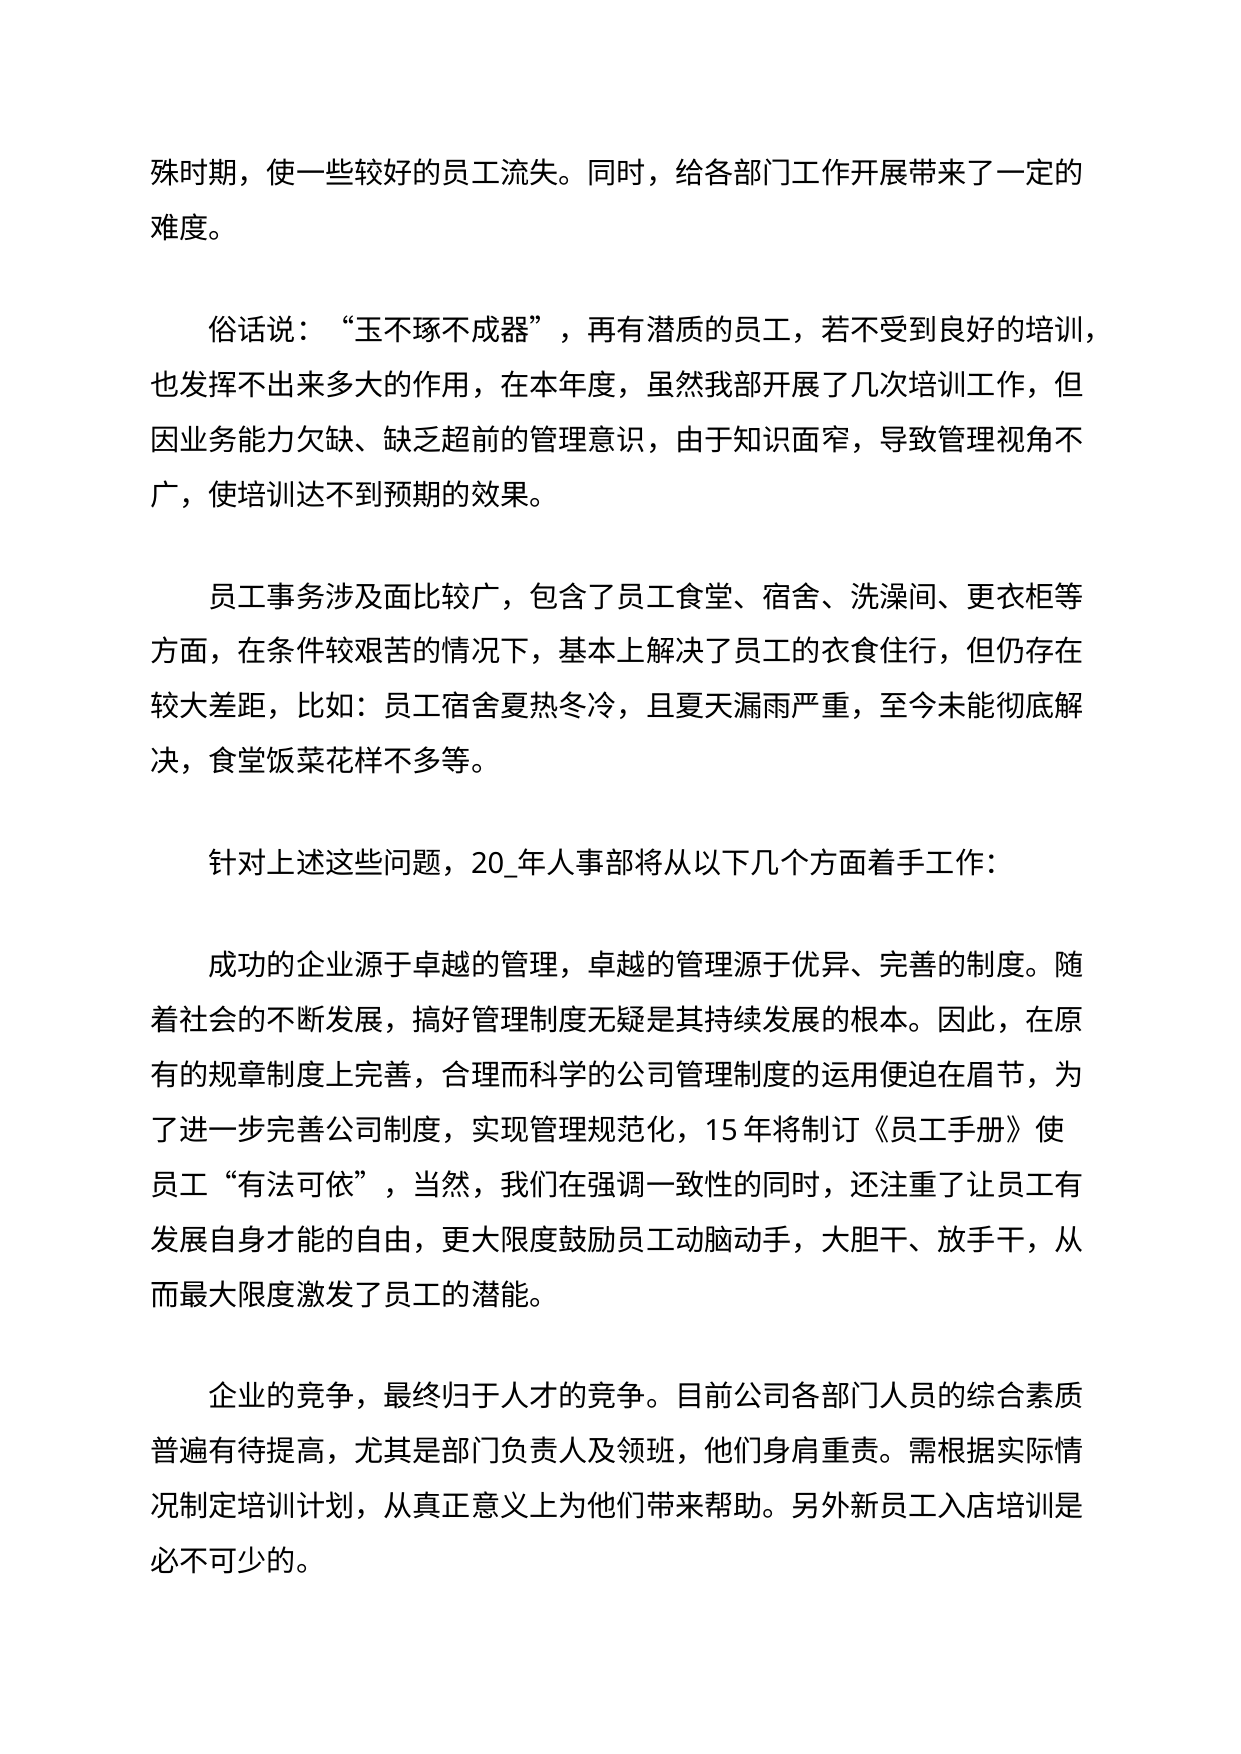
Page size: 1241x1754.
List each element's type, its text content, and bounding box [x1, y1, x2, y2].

text 企业的竞争，最终归于人才的竞争。目前公司各部门人员的综合素质普遍有待提高，尤其是部门负责人及领班，他们身肩重责。需根据实际情况制定培训计划，从真正意义上为他们带来帮助。另外新员工入店培训是必不可少的。 [150, 1373, 1090, 1580]
text 针对上述这些问题，20_年人事部将从以下几个方面着手工作： [150, 839, 1090, 882]
text 成功的企业源于卓越的管理，卓越的管理源于优异、完善的制度。随着社会的不断发展，搞好管理制度无疑是其持续发展的根本。因此，在原有的规章制度上完善，合理而科学的公司管理制度的运用便迫在眉节，为了进一步完善公司制度，实现管理规范化，15年将制订《员工手册》使员工“有法可依”，当然，我们在强调一致性的同时，还注重了让员工有发展自身才能的自由，更大限度鼓励员工动脑动手，大胆干、放手干，从而最大限度激发了员工的潜能。 [150, 942, 1090, 1313]
text 俗话说：“玉不琢不成器”，再有潜质的员工，若不受到良好的培训，也发挥不出来多大的作用，在本年度，虽然我部开展了几次培训工作，但因业务能力欠缺、缺乏超前的管理意识，由于知识面窄，导致管理视角不广，使培训达不到预期的效果。 [150, 307, 1090, 514]
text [150, 150, 1090, 247]
text 员工事务涉及面比较广，包含了员工食堂、宿舍、洗澡间、更衣柜等方面，在条件较艰苦的情况下，基本上解决了员工的衣食住行，但仍存在较大差距，比如：员工宿舍夏热冬冷，且夏天漏雨严重，至今未能彻底解决，食堂饭菜花样不多等。 [150, 573, 1090, 780]
